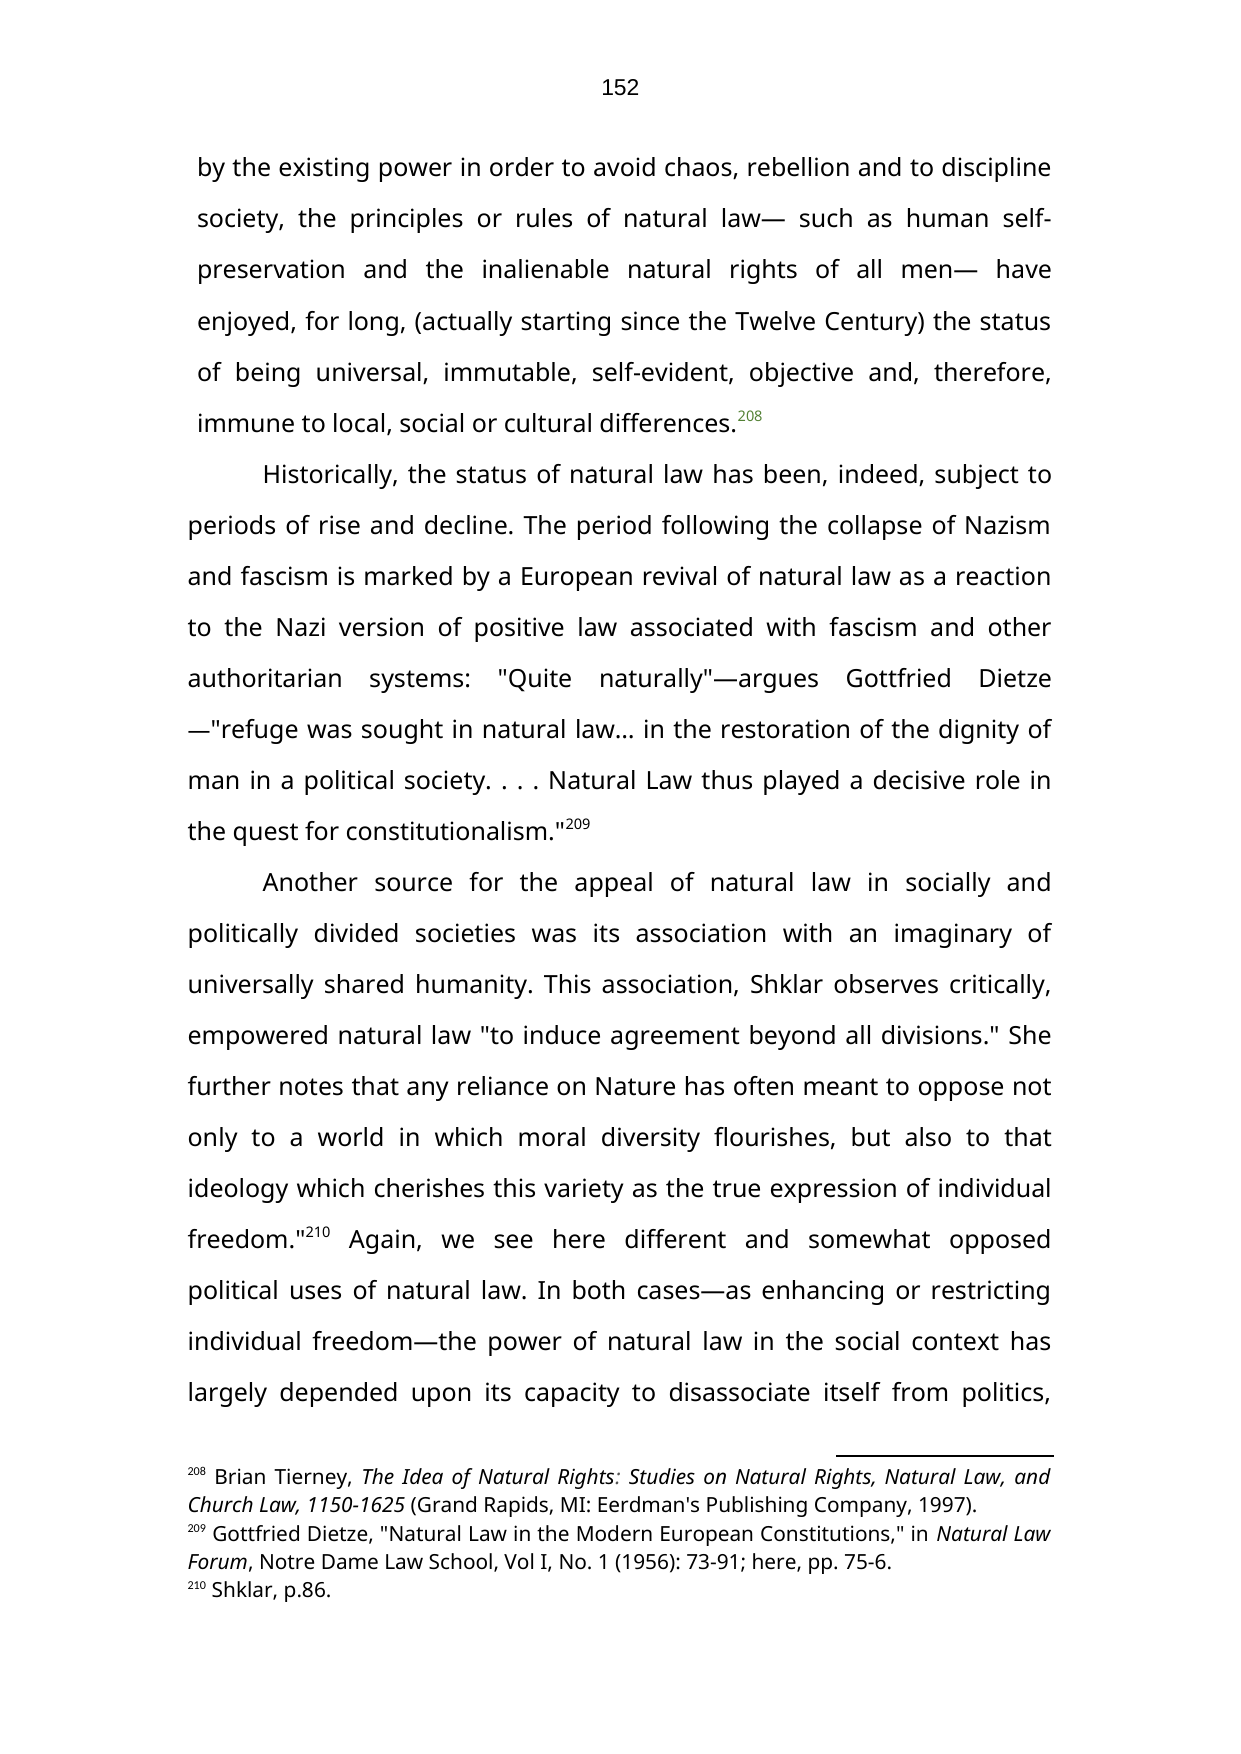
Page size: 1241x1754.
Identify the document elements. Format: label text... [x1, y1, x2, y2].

text Historically, the status of natural law has been, indeed, subject to periods of rise and decline. The period following the collapse of Nazism and fascism is marked by a European revival of natural law as a reaction to the Nazi version of positive law associated with fascism and other authoritarian systems: "Quite naturally"—argues Gottfried Dietze—"refuge was sought in natural law… in the restoration of the dignity of man in a political society. . . . Natural Law thus played a decisive role in the quest for constitutionalism." [187, 456, 1053, 848]
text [187, 864, 1053, 1409]
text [197, 150, 1053, 439]
